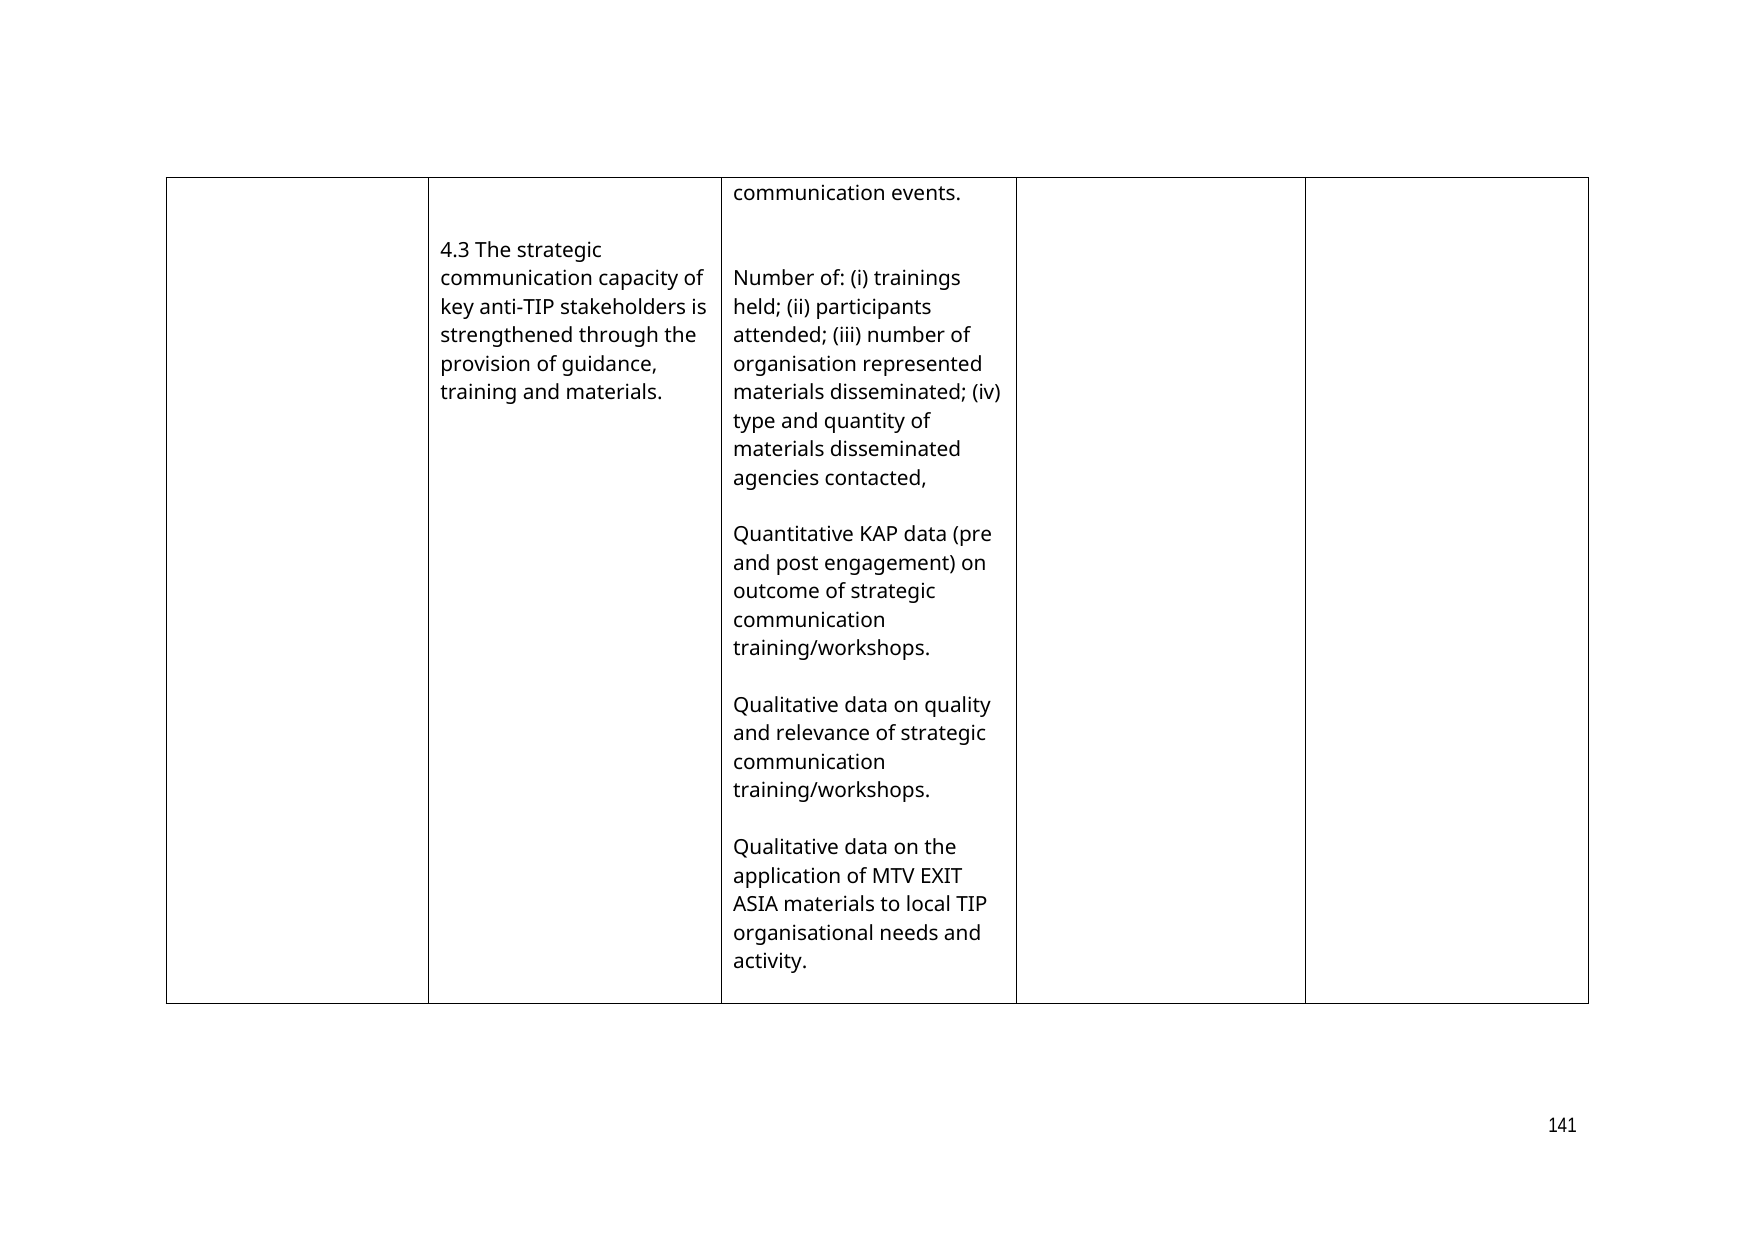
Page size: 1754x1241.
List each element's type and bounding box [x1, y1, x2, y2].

table_cell [167, 178, 428, 1003]
table_cell [429, 178, 721, 1003]
table_cell [1306, 178, 1588, 1003]
table_cell [1017, 178, 1305, 1003]
table_cell [722, 178, 1016, 1003]
